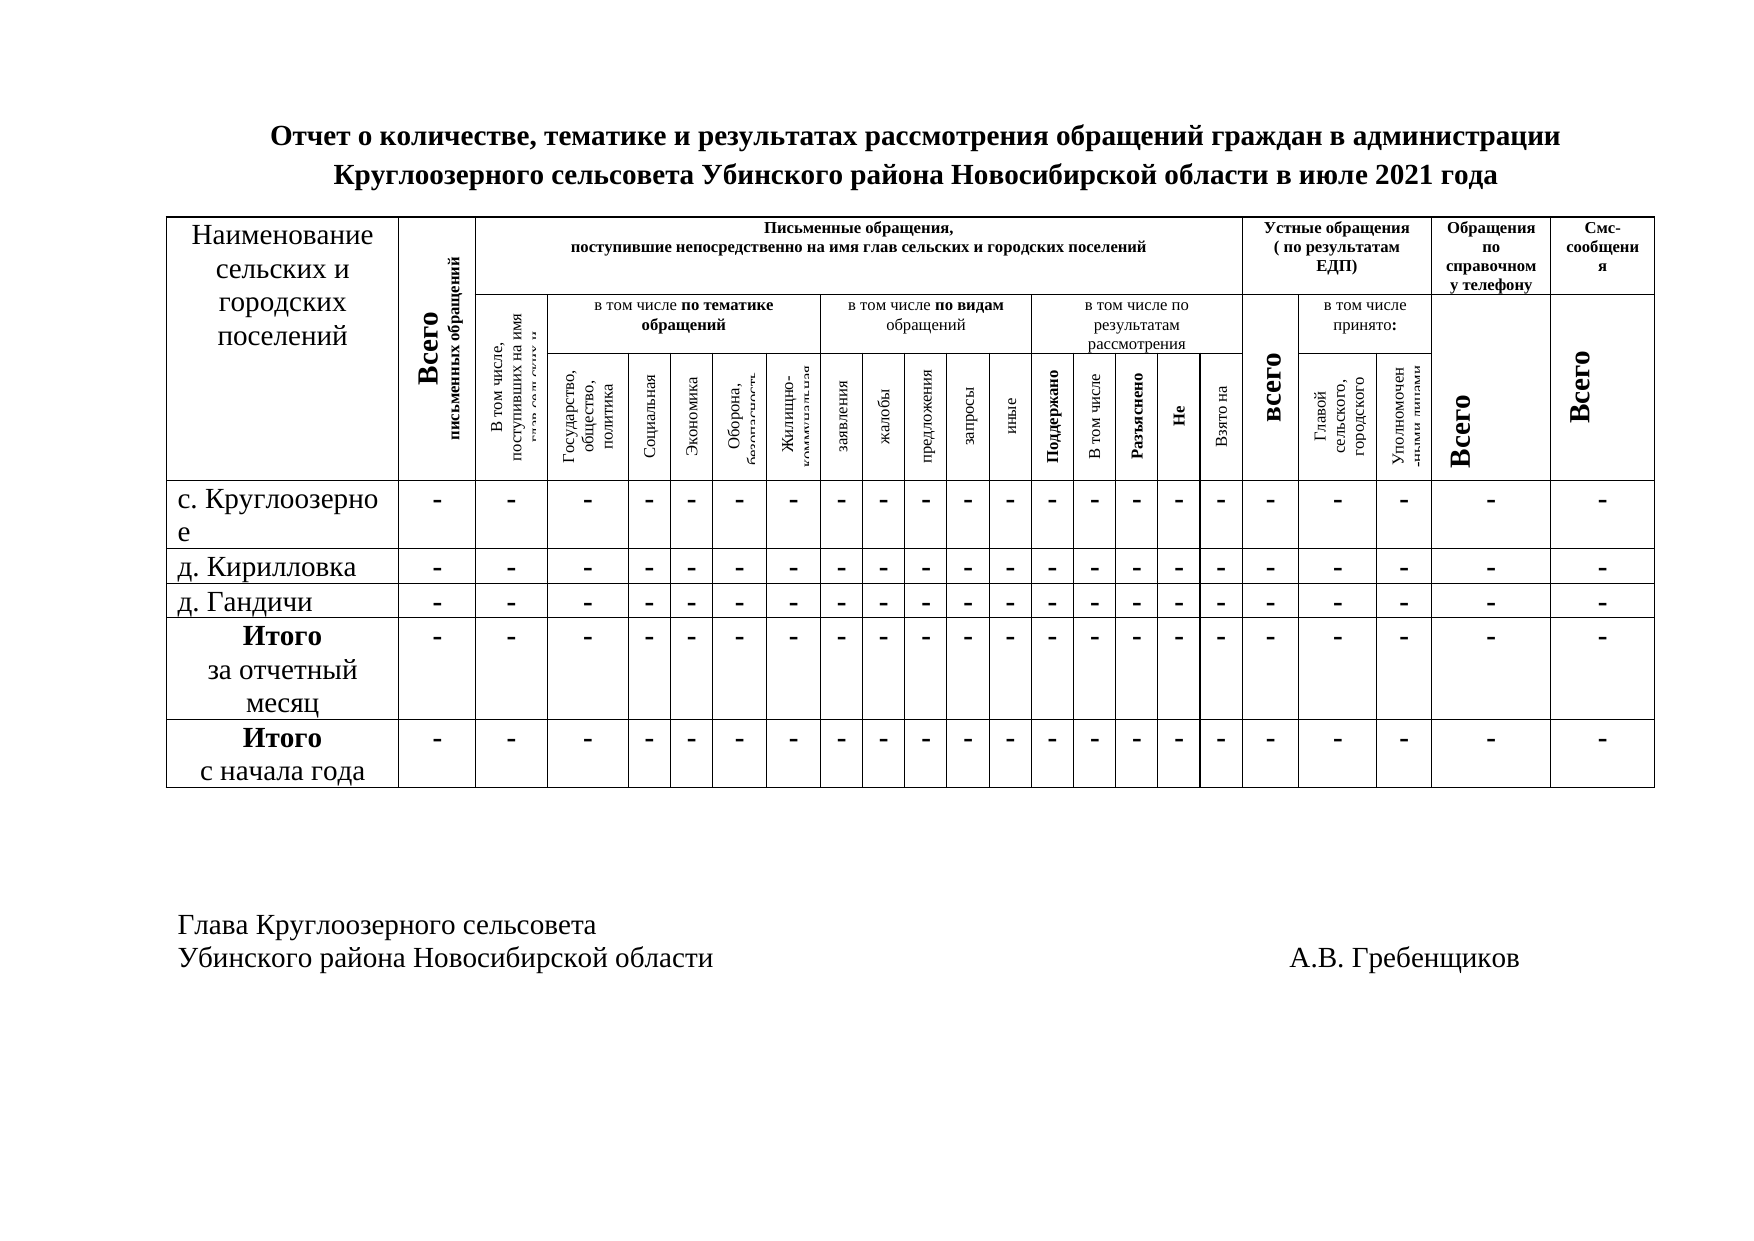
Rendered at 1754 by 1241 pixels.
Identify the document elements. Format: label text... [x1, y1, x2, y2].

table_cell - [629, 481, 670, 548]
table_cell - [1116, 549, 1157, 583]
table_cell - [821, 584, 862, 617]
table_cell - [1032, 584, 1073, 617]
table_cell - [548, 481, 628, 548]
table_cell всего [1243, 295, 1298, 480]
table_cell Всего [1551, 295, 1654, 480]
table_cell - [1243, 481, 1298, 548]
table_cell - [399, 584, 475, 617]
table_cell - [476, 720, 547, 787]
table_cell в том числе по тематике обращений [548, 295, 820, 353]
table_cell - [713, 618, 766, 719]
table_cell Главой сельского, городского поселения [1299, 354, 1376, 480]
table_cell - [548, 584, 628, 617]
table_cell - [990, 618, 1031, 719]
table_cell Поддержано [1032, 354, 1073, 480]
table_cell - [767, 481, 820, 548]
table_cell - [1201, 549, 1242, 583]
table_cell - [863, 720, 904, 787]
table_cell Экономика [671, 354, 712, 480]
table_cell - [990, 720, 1031, 787]
table_cell - [1116, 618, 1157, 719]
table_cell - [476, 618, 547, 719]
table_cell Итого с начала года [167, 720, 398, 787]
table_cell - [476, 481, 547, 548]
text Убинского района Новосибирской области А.В. Гребенщиков [177, 940, 1665, 974]
table_cell - [1299, 618, 1376, 719]
table_cell - [1074, 720, 1115, 787]
table_cell - [767, 584, 820, 617]
table_cell - [1201, 720, 1242, 787]
table_cell - [821, 618, 862, 719]
table_cell - [1377, 618, 1431, 719]
text Отчет о количестве, тематике и результатах рассмотрения обращений граждан в администрации Круглоозерного сельсовета Убинского района Новосибирской области в июле 2021 года [177, 118, 1654, 191]
table_cell - [399, 618, 475, 719]
table_cell д. Кирилловка [167, 549, 398, 583]
table_cell иные [990, 354, 1031, 480]
table_cell - [399, 549, 475, 583]
table_cell - [1158, 481, 1199, 548]
table_cell - [1116, 481, 1157, 548]
table_cell - [1432, 584, 1550, 617]
table_cell - [1299, 481, 1376, 548]
table_cell Оборона, безопасность, законность [713, 354, 766, 480]
table_cell Всего [1432, 295, 1550, 480]
table_cell - [947, 720, 989, 787]
table_header Смс-сообщения [1551, 218, 1654, 294]
table_cell - [476, 549, 547, 583]
table_cell - [671, 720, 712, 787]
table_cell - [1551, 481, 1654, 548]
table_cell - [476, 584, 547, 617]
table_cell - [863, 549, 904, 583]
table_cell - [713, 720, 766, 787]
table_cell - [863, 618, 904, 719]
table_cell - [548, 618, 628, 719]
table_cell заявления [821, 354, 862, 480]
table_cell - [821, 481, 862, 548]
table_cell - [990, 584, 1031, 617]
table_cell жалобы [863, 354, 904, 480]
table_header Наименование сельских и городских поселений [167, 218, 398, 480]
table_cell В том числе меры приняты [1074, 354, 1115, 480]
table_cell - [629, 584, 670, 617]
table_cell - [1116, 584, 1157, 617]
table_cell - [1074, 618, 1115, 719]
table_cell - [713, 481, 766, 548]
table_header Всего письменных обращений [399, 218, 475, 480]
table_cell Жилищно-коммунальная сфера [767, 354, 820, 480]
table_cell - [1158, 720, 1199, 787]
table_cell Итого за отчетный месяц [167, 618, 398, 719]
table_cell - [1299, 584, 1376, 617]
table_cell - [1299, 720, 1376, 787]
table_cell - [947, 584, 989, 617]
table_cell в том числе по видам обращений [821, 295, 1031, 353]
table_cell - [548, 720, 628, 787]
table_cell - [1074, 481, 1115, 548]
table_cell - [905, 481, 946, 548]
table_cell - [1432, 720, 1550, 787]
table_cell - [671, 481, 712, 548]
table_cell Государство, общество, политика [548, 354, 628, 480]
table_cell - [399, 720, 475, 787]
table_cell - [1116, 720, 1157, 787]
table_cell - [629, 549, 670, 583]
table_cell - [1432, 549, 1550, 583]
table_cell с. Круглоозерное [167, 481, 398, 548]
table_cell - [767, 618, 820, 719]
table_cell - [1243, 584, 1298, 617]
table_cell - [1201, 481, 1242, 548]
table_cell - [629, 618, 670, 719]
table_cell - [1158, 584, 1199, 617]
table_cell В том числе, поступивших на имя глав сельских и городских поселений [476, 295, 547, 480]
table_cell - [1201, 584, 1242, 617]
table_cell - [1243, 618, 1298, 719]
table_cell - [863, 481, 904, 548]
table_cell Не поддержано [1158, 354, 1199, 480]
table_cell в том числе по результатам рассмотрения [1032, 295, 1242, 353]
table_cell - [1243, 720, 1298, 787]
table_cell - [671, 618, 712, 719]
table_cell - [1551, 618, 1654, 719]
table_cell - [1032, 618, 1073, 719]
table_cell Уполномочен-ными лицами [1377, 354, 1431, 480]
table_cell - [399, 481, 475, 548]
table_cell - [947, 549, 989, 583]
table_cell - [1074, 584, 1115, 617]
table_cell запросы [947, 354, 989, 480]
table_cell - [1243, 549, 1298, 583]
table_cell - [671, 584, 712, 617]
table_cell - [671, 549, 712, 583]
table_cell - [1551, 584, 1654, 617]
table_cell - [905, 720, 946, 787]
table_cell - [767, 549, 820, 583]
table_header Письменные обращения, поступившие непосредственно на имя глав сельских и городских поселений [476, 218, 1242, 294]
table_cell - [1074, 549, 1115, 583]
table_cell - [947, 481, 989, 548]
table_cell - [990, 549, 1031, 583]
table_cell - [1377, 481, 1431, 548]
table_cell - [1201, 618, 1242, 719]
table_cell - [1299, 549, 1376, 583]
table_cell - [713, 549, 766, 583]
table_cell - [1032, 481, 1073, 548]
table_cell - [990, 481, 1031, 548]
table_cell - [1432, 618, 1550, 719]
table_cell - [1377, 720, 1431, 787]
table_cell - [821, 720, 862, 787]
table_cell - [947, 618, 989, 719]
table_cell - [1377, 584, 1431, 617]
table_cell - [713, 584, 766, 617]
table_cell - [1432, 481, 1550, 548]
table_cell Разъяснено [1116, 354, 1157, 480]
table_cell д. Гандичи [167, 584, 398, 617]
table_cell - [905, 618, 946, 719]
table_cell - [905, 584, 946, 617]
text Глава Круглоозерного сельсовета [177, 907, 1665, 940]
table_header Обращения по справочному телефону [1432, 218, 1550, 294]
table_cell - [767, 720, 820, 787]
table_cell - [905, 549, 946, 583]
table_cell - [821, 549, 862, 583]
table_cell - [629, 720, 670, 787]
table_cell Взято на контроль [1201, 354, 1242, 480]
table_cell - [863, 584, 904, 617]
table_cell - [1032, 549, 1073, 583]
table_cell Социальная сфера [629, 354, 670, 480]
table_cell - [1377, 549, 1431, 583]
table_cell - [548, 549, 628, 583]
table_cell - [1551, 720, 1654, 787]
table_cell в том числе принято: [1299, 295, 1431, 353]
table_cell - [1158, 549, 1199, 583]
table_cell - [1158, 618, 1199, 719]
table_header Устные обращения ( по результатам ЕДП) [1243, 218, 1431, 294]
table_cell - [1032, 720, 1073, 787]
table_cell - [1551, 549, 1654, 583]
table_cell предложения [905, 354, 946, 480]
